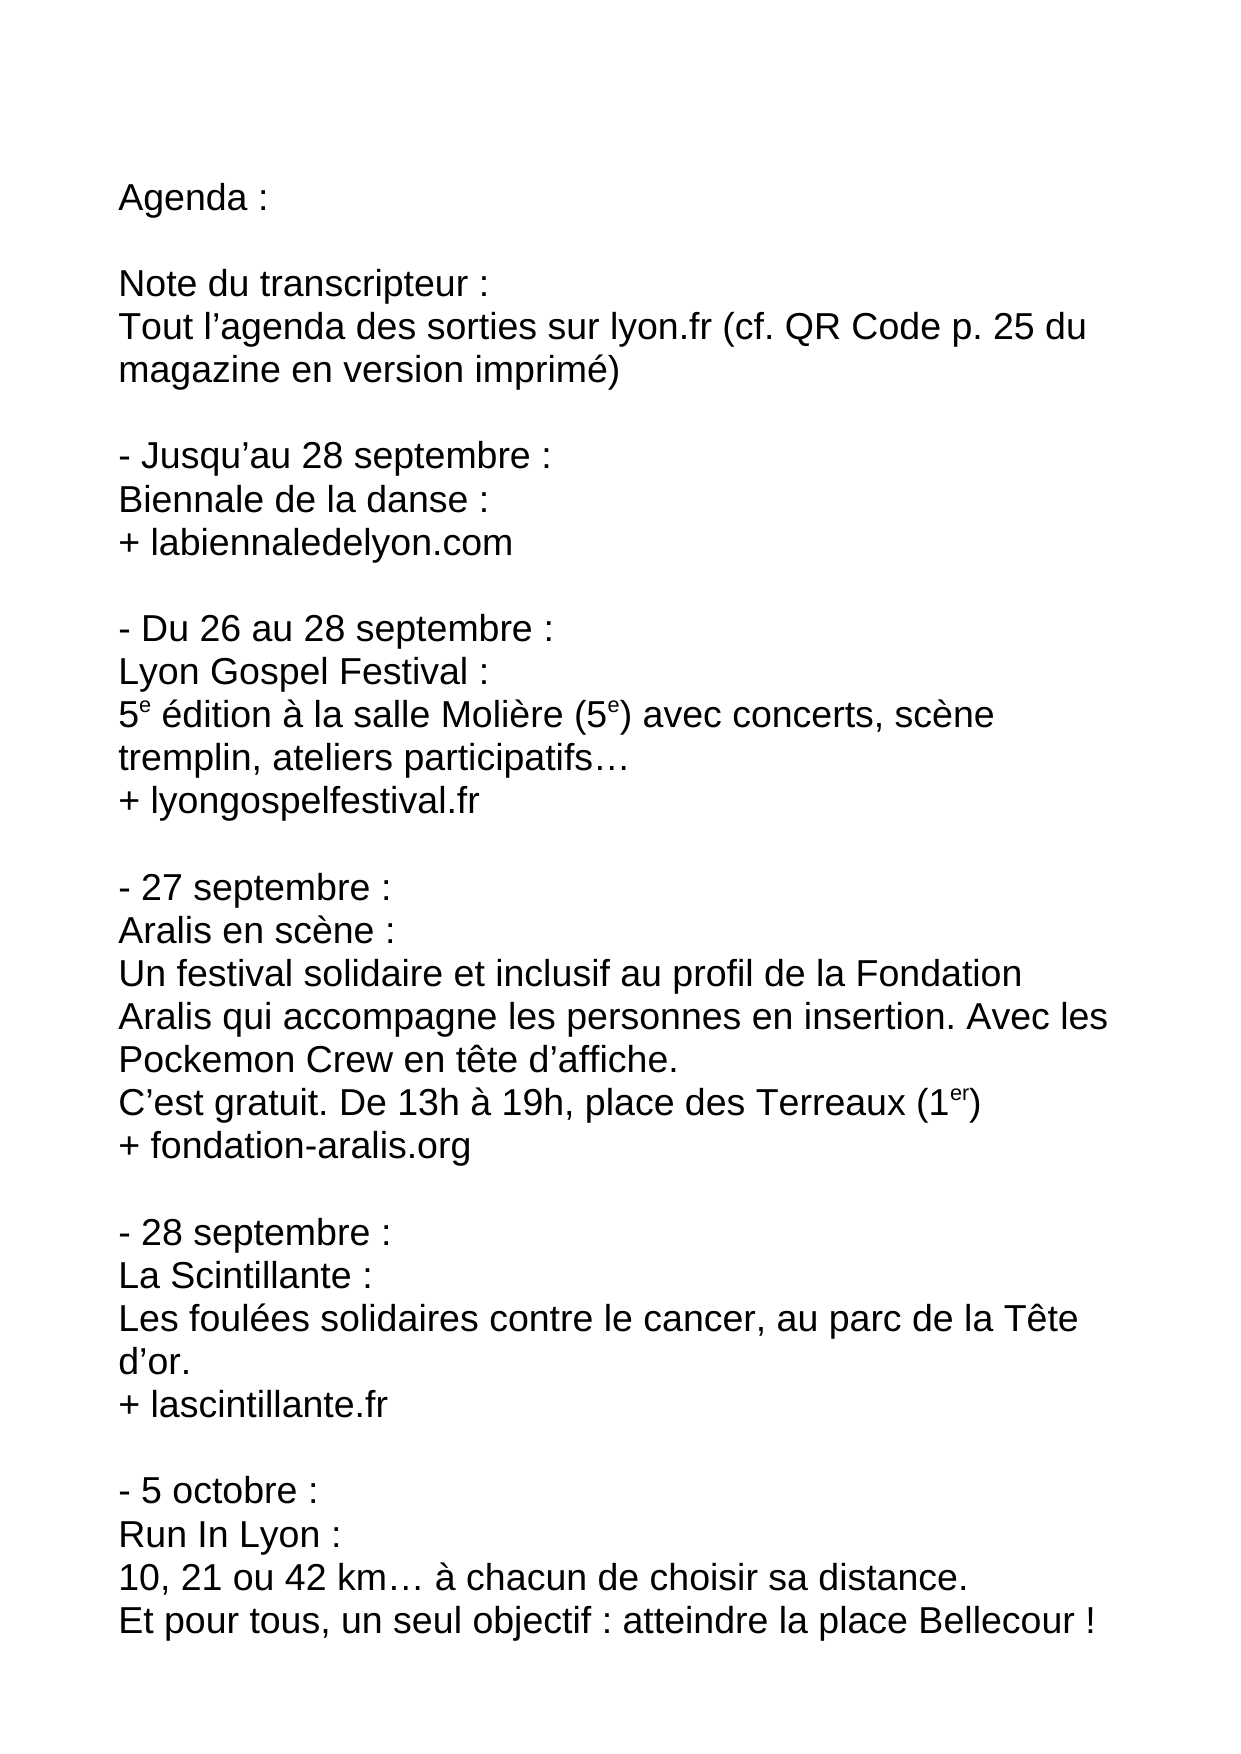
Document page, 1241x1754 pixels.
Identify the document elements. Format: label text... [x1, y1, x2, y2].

text Aralis en scène : [118, 908, 1122, 951]
text - 5 octobre : [118, 1469, 1122, 1512]
text 10, 21 ou 42 km… à chacun de choisir sa distance. [118, 1555, 1122, 1598]
text + labiennaledelyon.com [118, 520, 1122, 563]
text Et pour tous, un seul objectif : atteindre la place Bellecour ! [118, 1598, 1122, 1641]
text - 28 septembre : [118, 1210, 1122, 1253]
text Lyon Gospel Festival : [118, 649, 1122, 692]
text - Jusqu’au 28 septembre : [118, 434, 1122, 477]
text Tout l’agenda des sorties sur lyon.fr (cf. QR Code p. 25 du magazine en version imprimé) [118, 304, 1122, 391]
text - Du 26 au 28 septembre : [118, 606, 1122, 649]
text + lascintillante.fr [118, 1382, 1122, 1426]
text 5e édition à la salle Molière (5e) avec concerts, scène tremplin, ateliers participatifs… [118, 692, 1122, 779]
text Note du transcripteur : [118, 261, 1122, 304]
text La Scintillante : [118, 1253, 1122, 1296]
text Run In Lyon : [118, 1512, 1122, 1555]
text Agenda : [118, 175, 1122, 218]
text C’est gratuit. De 13h à 19h, place des Terreaux (1er) [118, 1081, 1122, 1124]
text Biennale de la danse : [118, 477, 1122, 520]
text Les foulées solidaires contre le cancer, au parc de la Tête d’or. [118, 1296, 1122, 1382]
text - 27 septembre : [118, 865, 1122, 908]
text + lyongospelfestival.fr [118, 779, 1122, 822]
text + fondation-aralis.org [118, 1124, 1122, 1167]
text Un festival solidaire et inclusif au profil de la Fondation Aralis qui accompagne les personnes en insertion. Avec les Pockemon Crew en tête d’affiche. [118, 951, 1122, 1081]
